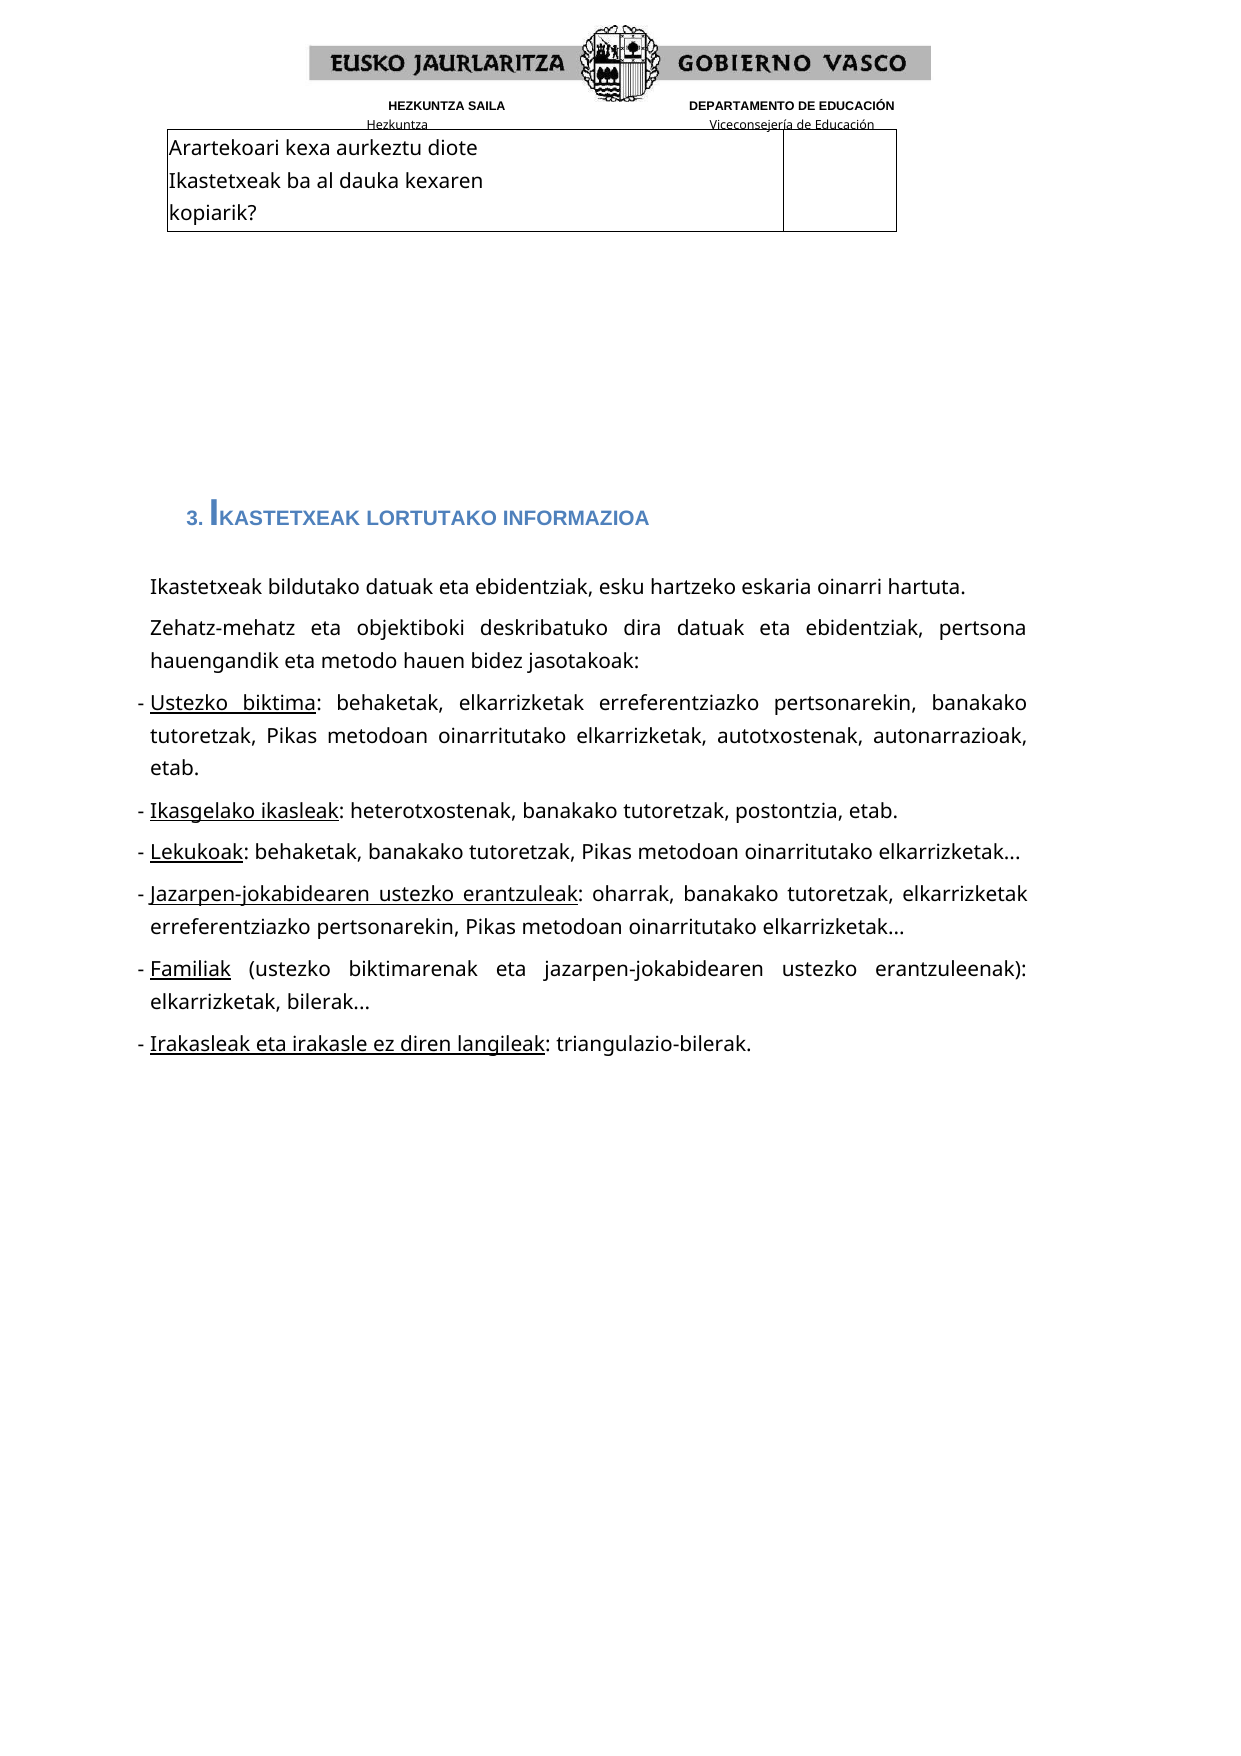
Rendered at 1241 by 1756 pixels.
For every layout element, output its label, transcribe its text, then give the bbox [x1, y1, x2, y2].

list Irakasleak eta irakasle ez diren langileak: triangulazio-bilerak. [137, 1029, 1240, 1058]
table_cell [168, 130, 783, 231]
list Ikasgelako ikasleak: heterotxostenak, banakako tutoretzak, postontzia, etab. [137, 796, 1240, 824]
table_cell [784, 130, 896, 231]
list Jazarpen-jokabidearen ustezko erantzuleak: oharrak, banakako tutoretzak, elkarrizketak erreferentziazko pertsonarekin, Pikas metodoan oinarritutako elkarrizketak... [137, 879, 1027, 941]
picture [305, 25, 934, 102]
list Ustezko biktima: behaketak, elkarrizketak erreferentziazko pertsonarekin, banakako tutoretzak, Pikas metodoan oinarritutako elkarrizketak, autotxostenak, autonarrazioak, etab. [137, 688, 1027, 782]
list IKASTETXEAK LORTUTAKO INFORMAZIOA [186, 491, 1240, 534]
text Ikastetxeak bildutako datuak eta ebidentziak, esku hartzeko eskaria oinarri hartuta. [150, 572, 1240, 600]
list Lekukoak: behaketak, banakako tutoretzak, Pikas metodoan oinarritutako elkarrizketak... [137, 837, 1027, 866]
text Zehatz-mehatz eta objektiboki deskribatuko dira datuak eta ebidentziak, pertsona hauengandik eta metodo hauen bidez jasotakoak: [150, 613, 1027, 674]
list Familiak (ustezko biktimarenak eta jazarpen-jokabidearen ustezko erantzuleenak): elkarrizketak, bilerak... [137, 954, 1027, 1015]
